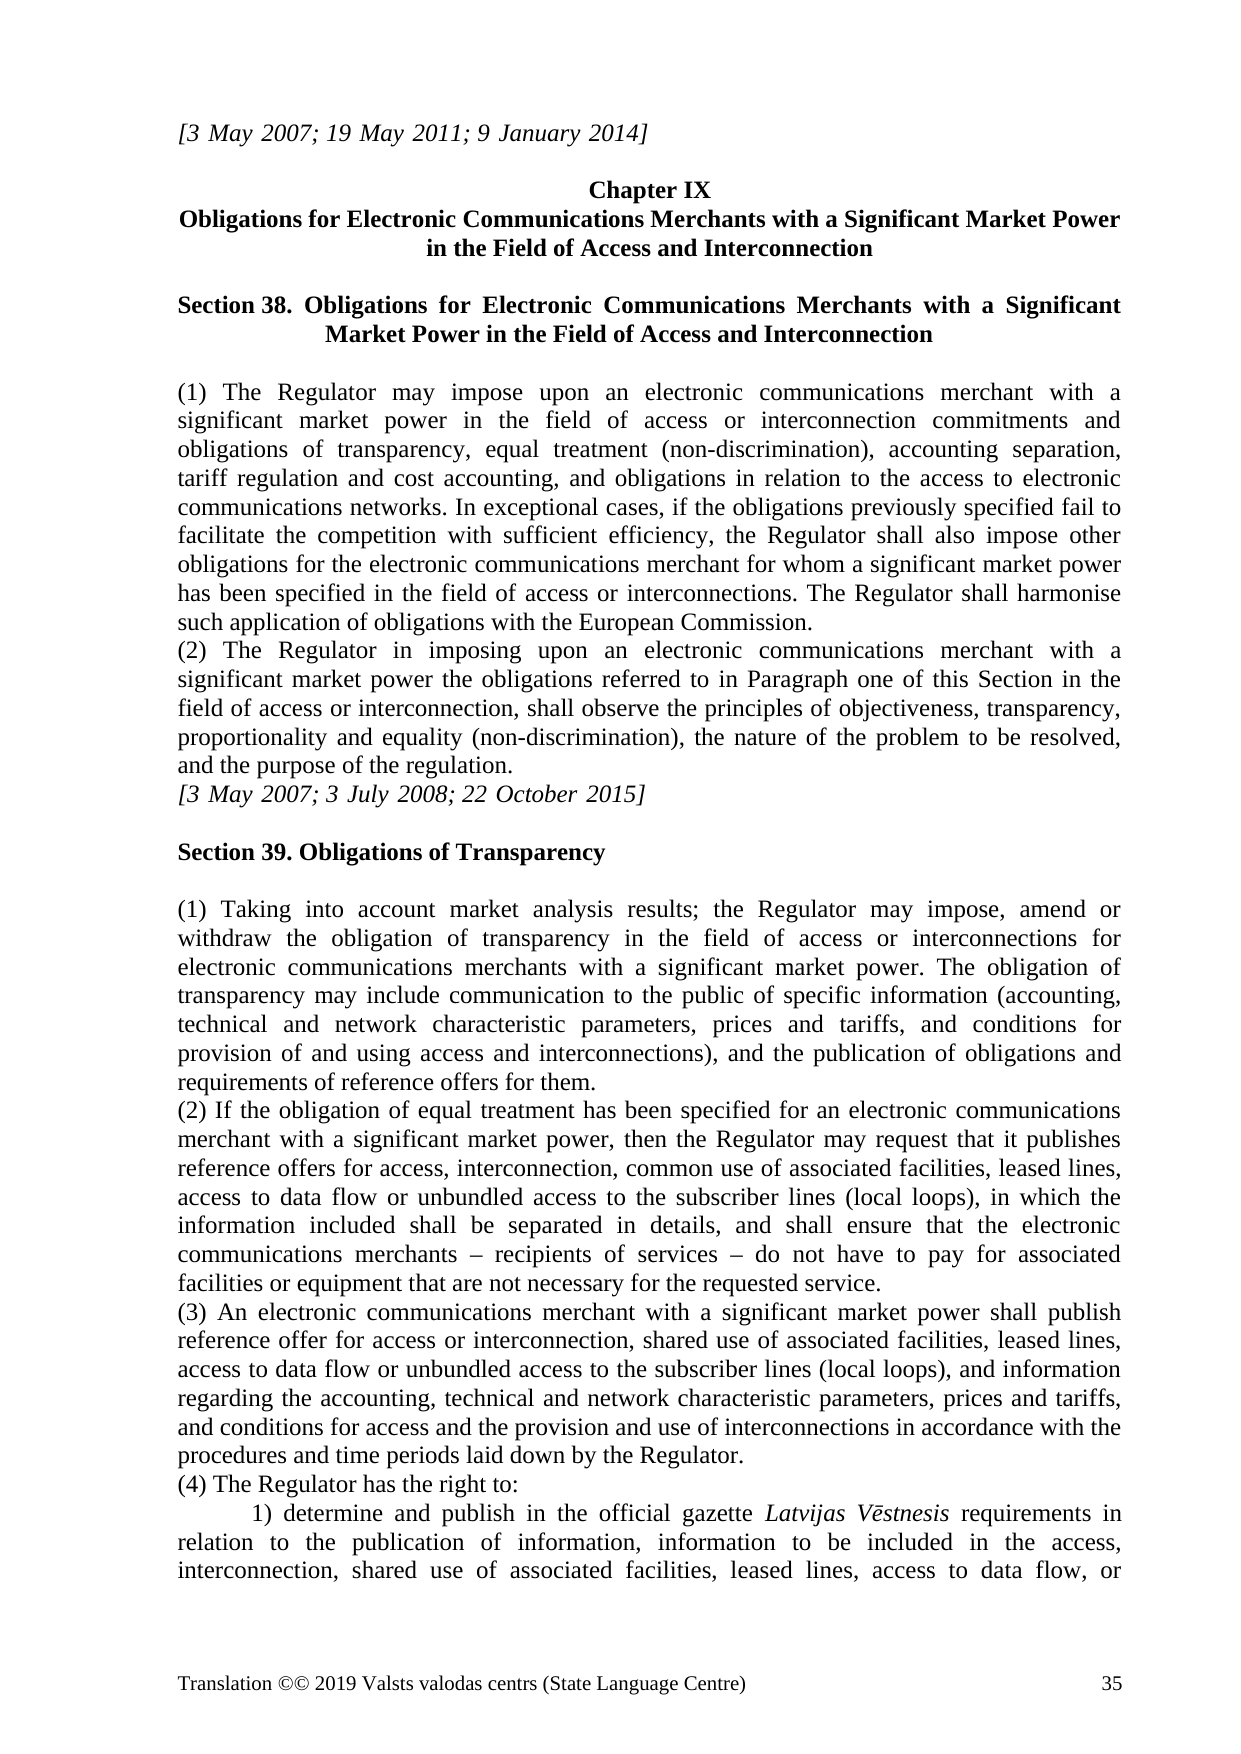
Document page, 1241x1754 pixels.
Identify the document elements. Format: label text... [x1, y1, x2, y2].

text (4) The Regulator has the right to: [177, 1469, 1122, 1498]
text Section 39. Obligations of Transparency [177, 837, 1122, 866]
text [3 May 2007; 3 July 2008; 22 October 2015] [177, 779, 1122, 808]
text (2) The Regulator in imposing upon an electronic communications merchant with a significant market power the obligations referred to in Paragraph one of this Section in the field of access or interconnection, shall observe the principles of objectiveness, transparency, proportionality and equality (non-discrimination), the nature of the problem to be resolved, and the purpose of the regulation. [177, 636, 1122, 779]
text (3) An electronic communications merchant with a significant market power shall publish reference offer for access or interconnection, shared use of associated facilities, leased lines, access to data flow or unbundled access to the subscriber lines (local loops), and information regarding the accounting, technical and network characteristic parameters, prices and tariffs, and conditions for access and the provision and use of interconnections in accordance with the procedures and time periods laid down by the Regulator. [177, 1297, 1122, 1469]
text Chapter IX [177, 176, 1122, 204]
text Section 38. Obligations for Electronic Communications Merchants with a Significant Market Power in the Field of Access and Interconnection [177, 291, 1122, 348]
text Obligations for Electronic Communications Merchants with a Significant Market Power in the Field of Access and Interconnection [177, 204, 1122, 262]
text (1) Taking into account market analysis results; the Regulator may impose, amend or withdraw the obligation of transparency in the field of access or interconnections for electronic communications merchants with a significant market power. The obligation of transparency may include communication to the public of specific information (accounting, technical and network characteristic parameters, prices and tariffs, and conditions for provision of and using access and interconnections), and the publication of obligations and requirements of reference offers for them. [177, 894, 1122, 1096]
text [3 May 2007; 19 May 2011; 9 January 2014] [177, 118, 1122, 147]
text (2) If the obligation of equal treatment has been specified for an electronic communications merchant with a significant market power, then the Regulator may request that it publishes reference offers for access, interconnection, common use of associated facilities, leased lines, access to data flow or unbundled access to the subscriber lines (local loops), in which the information included shall be separated in details, and shall ensure that the electronic communications merchants – recipients of services – do not have to pay for associated facilities or equipment that are not necessary for the requested service. [177, 1096, 1122, 1297]
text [177, 1498, 1122, 1584]
text (1) The Regulator may impose upon an electronic communications merchant with a significant market power in the field of access or interconnection commitments and obligations of transparency, equal treatment (non-discrimination), accounting separation, tariff regulation and cost accounting, and obligations in relation to the access to electronic communications networks. In exceptional cases, if the obligations previously specified fail to facilitate the competition with sufficient efficiency, the Regulator shall also impose other obligations for the electronic communications merchant for whom a significant market power has been specified in the field of access or interconnections. The Regulator shall harmonise such application of obligations with the European Commission. [177, 377, 1122, 636]
